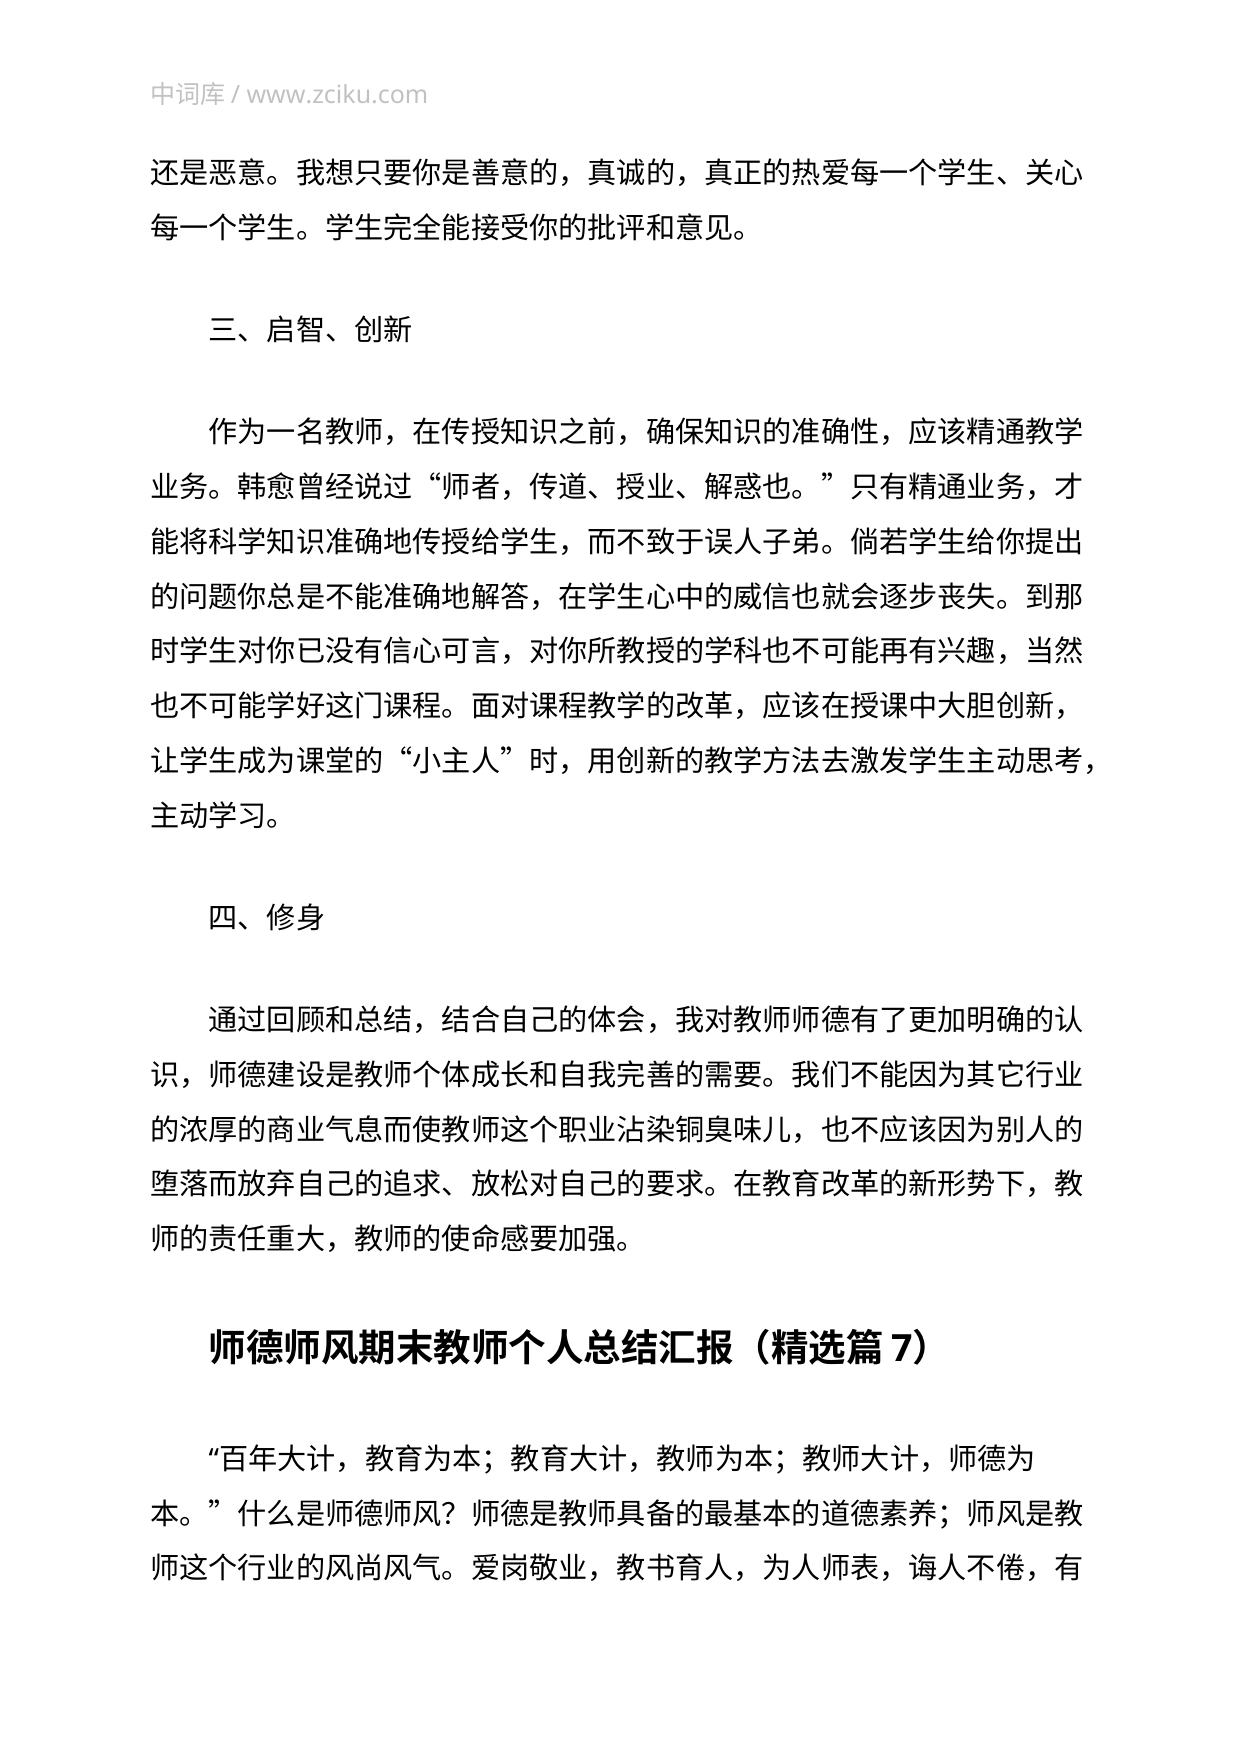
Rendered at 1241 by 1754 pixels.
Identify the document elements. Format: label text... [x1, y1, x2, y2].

text 通过回顾和总结，结合自己的体会，我对教师师德有了更加明确的认识，师德建设是教师个体成长和自我完善的需要。我们不能因为其它行业的浓厚的商业气息而使教师这个职业沾染铜臭味儿，也不应该因为别人的堕落而放弃自己的追求、放松对自己的要求。在教育改革的新形势下，教师的责任重大，教师的使命感要加强。 [150, 996, 1090, 1258]
text 作为一名教师，在传授知识之前，确保知识的准确性，应该精通教学业务。韩愈曾经说过“师者，传道、授业、解惑也。”只有精通业务，才能将科学知识准确地传授给学生，而不致于误人子弟。倘若学生给你提出的问题你总是不能准确地解答，在学生心中的威信也就会逐步丧失。到那时学生对你已没有信心可言，对你所教授的学科也不可能再有兴趣，当然也不可能学好这门课程。面对课程教学的改革，应该在授课中大胆创新，让学生成为课堂的“小主人”时，用创新的教学方法去激发学生主动思考，主动学习。 [150, 408, 1090, 835]
text 三、启智、创新 [150, 307, 1090, 349]
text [150, 150, 1090, 247]
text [150, 1435, 1090, 1587]
text 四、修身 [150, 894, 1090, 937]
text 师德师风期末教师个人总结汇报（精选篇7） [150, 1318, 1090, 1372]
